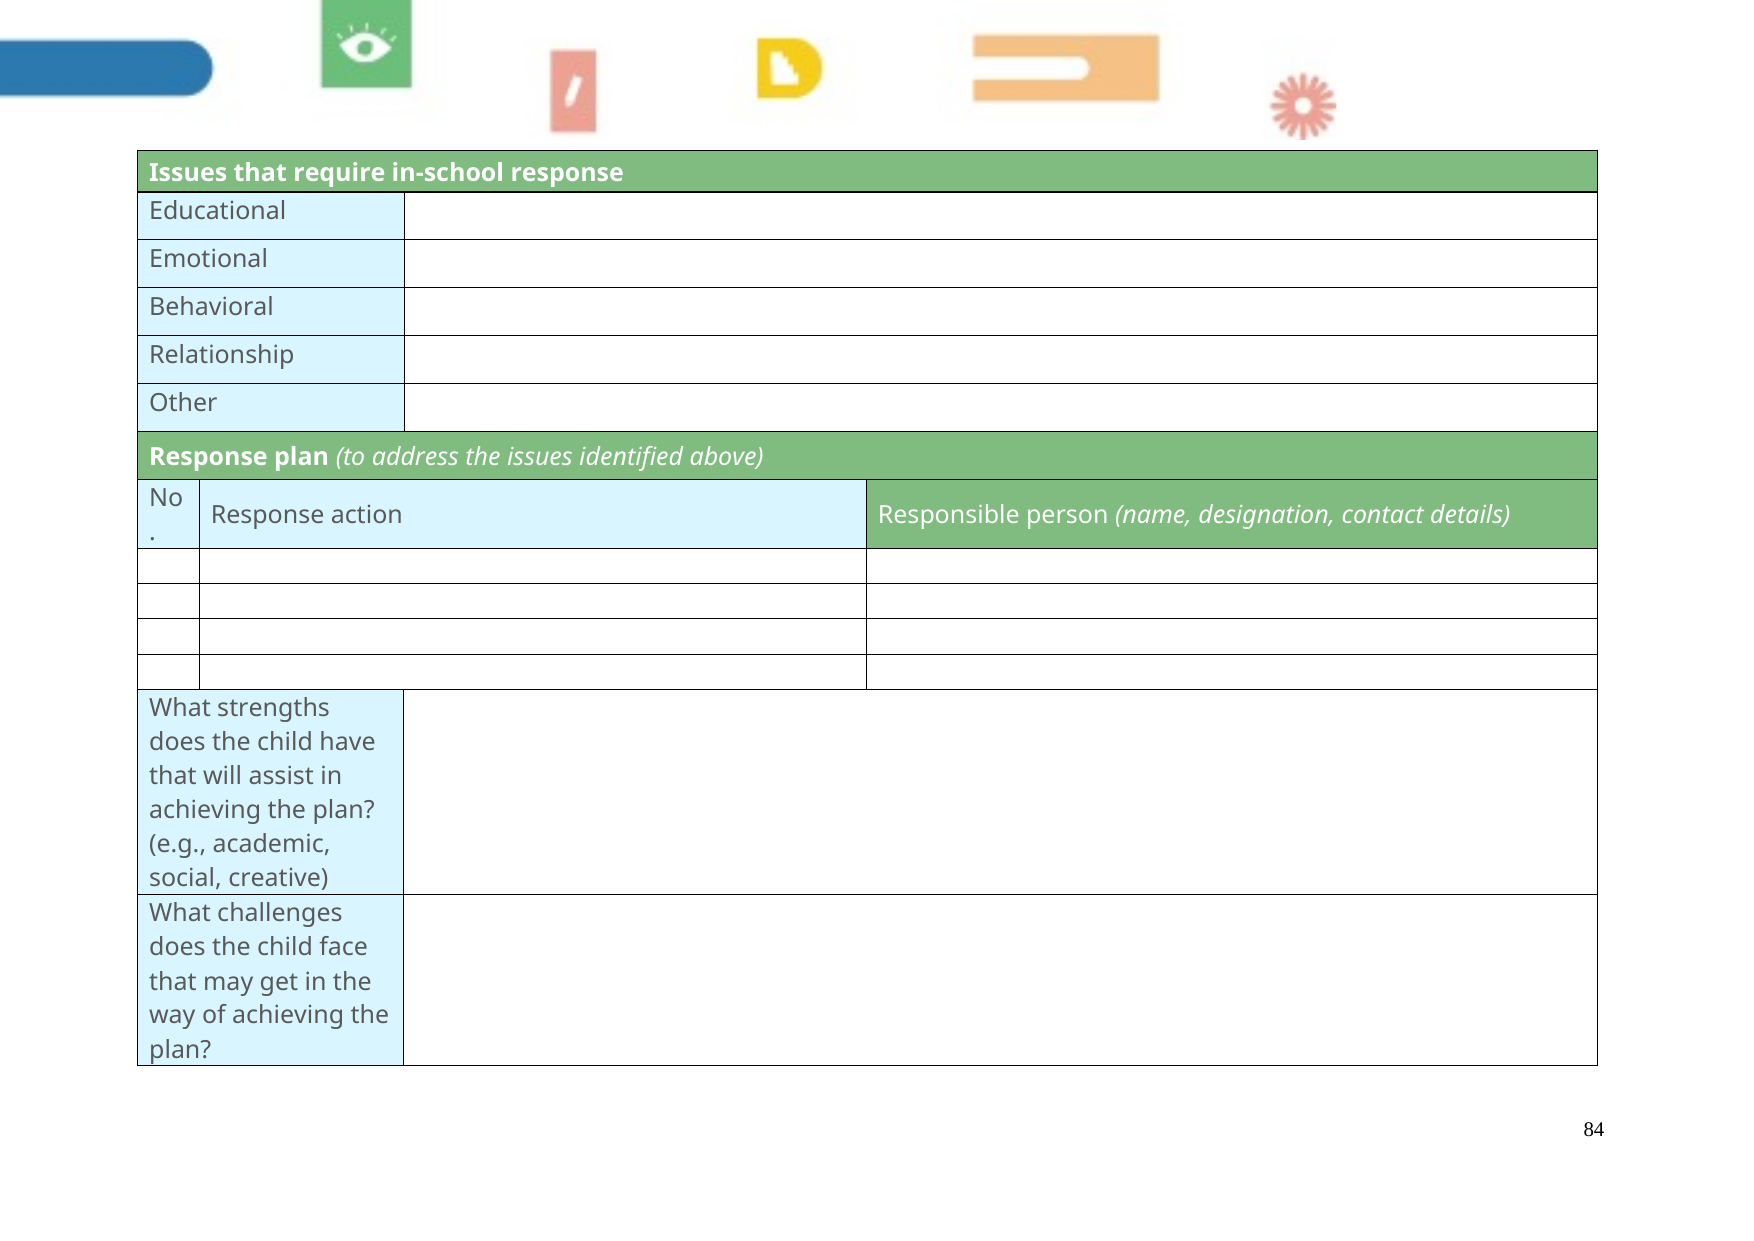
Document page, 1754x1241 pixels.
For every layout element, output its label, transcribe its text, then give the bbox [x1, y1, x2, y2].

table_cell No. [138, 480, 199, 548]
table_cell Response action [200, 480, 866, 548]
table_cell [405, 240, 1597, 287]
table_cell [867, 655, 1597, 688]
table_cell Emotional [138, 240, 404, 287]
table_cell Educational [138, 193, 404, 239]
picture [0, 0, 1337, 140]
table_cell [200, 655, 866, 688]
table_cell [200, 619, 866, 653]
table_cell [405, 384, 1597, 431]
table_cell Behavioral [138, 288, 404, 335]
table_cell [138, 584, 199, 618]
table_cell [200, 584, 866, 618]
table_cell Response plan (to address the issues identified above) [138, 432, 1597, 479]
table_cell [867, 549, 1597, 583]
table_cell [138, 549, 199, 583]
table_cell [405, 336, 1597, 383]
table_cell [200, 549, 866, 583]
table_cell [405, 288, 1597, 335]
table_cell Responsible person (name, designation, contact details) [867, 480, 1597, 548]
table_cell [138, 655, 199, 688]
table_cell Other [138, 384, 404, 431]
table_cell [138, 619, 199, 653]
table_cell [405, 193, 1597, 239]
table_cell [867, 584, 1597, 618]
table_cell [867, 619, 1597, 653]
table_cell Issues that require in-school response [138, 151, 1597, 191]
table_cell What challenges does the child face that may get in the way of achieving the plan? [138, 895, 403, 1065]
table_cell [404, 895, 1597, 1065]
table_cell [404, 690, 1597, 894]
table_cell Relationship [138, 336, 404, 383]
table_cell What strengths does the child have that will assist in achieving the plan? (e.g., academic, social, creative) [138, 690, 403, 894]
